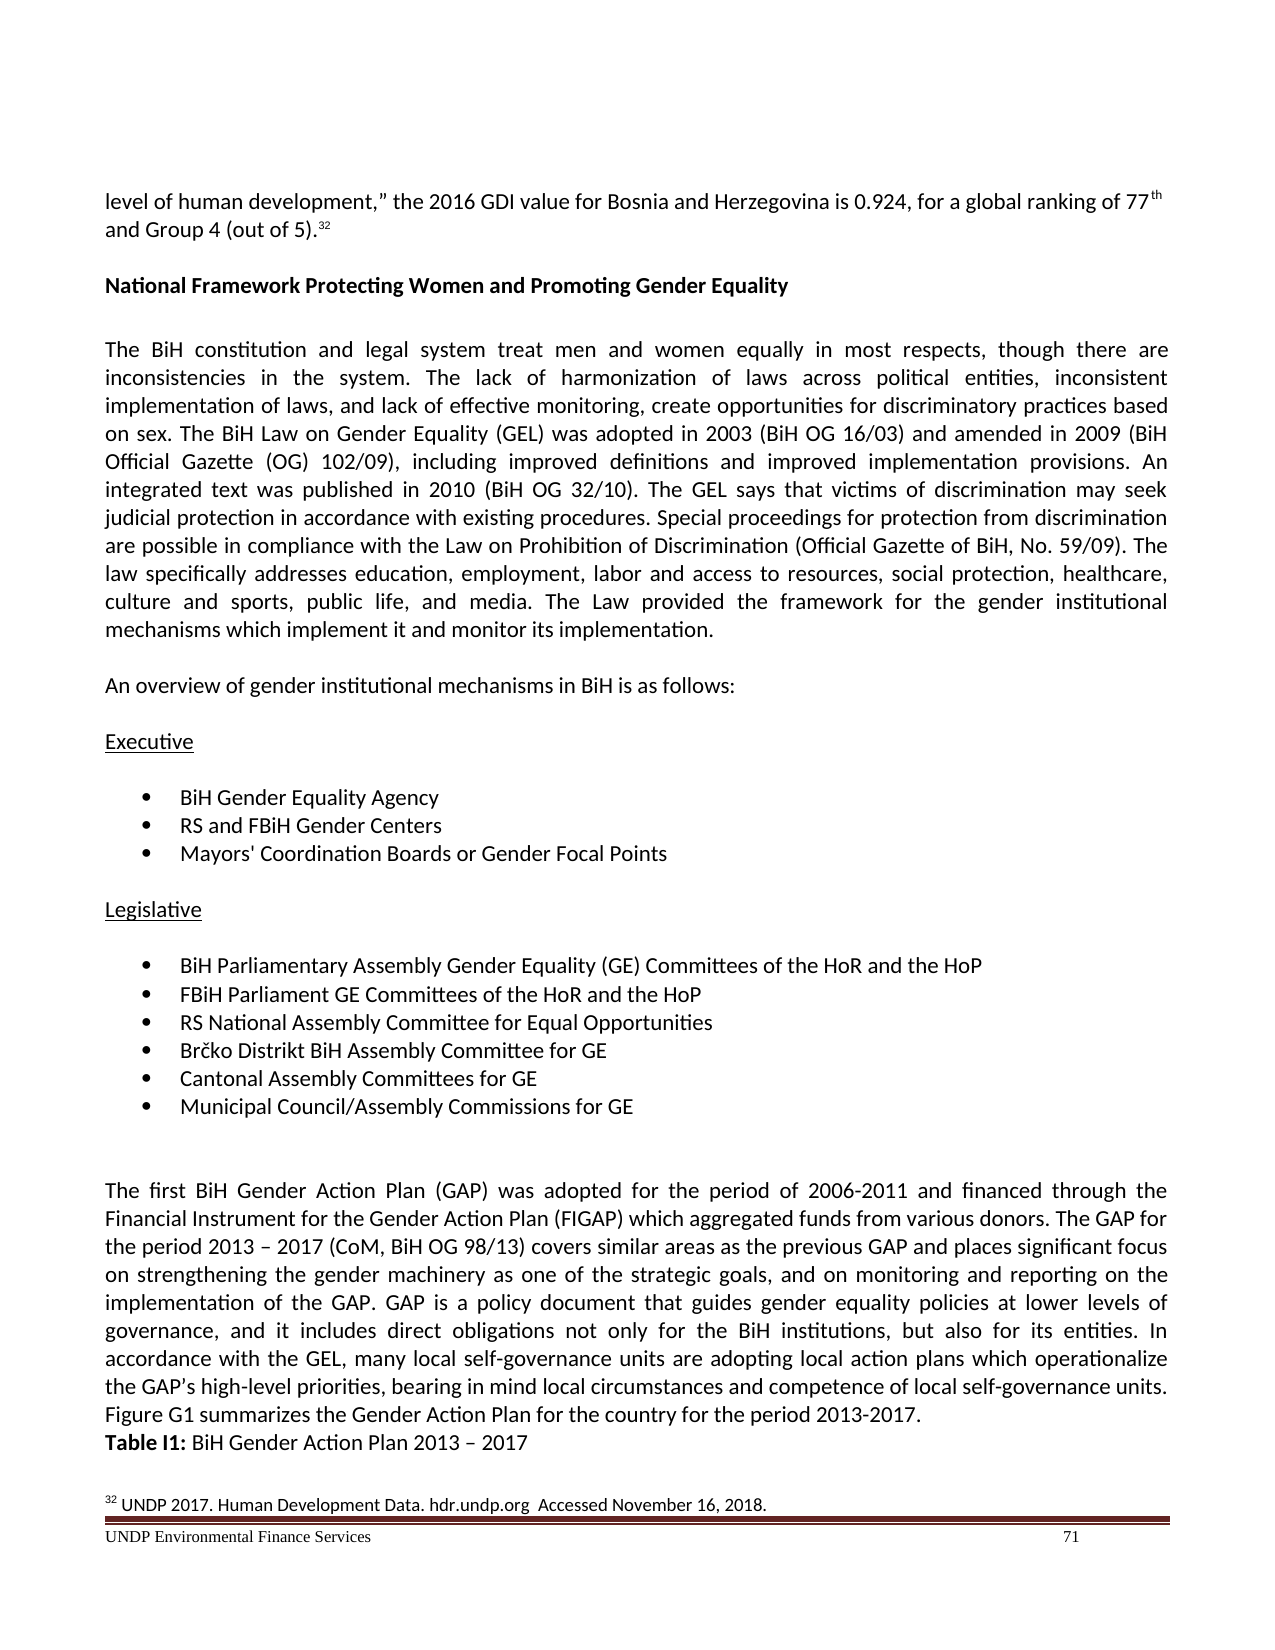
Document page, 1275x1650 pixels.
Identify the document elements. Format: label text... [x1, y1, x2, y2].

list Brčko Distrikt BiH Assembly Committee for GE [142, 1036, 1170, 1064]
list FBiH Parliament GE Committees of the HoR and the HoP [142, 980, 1170, 1008]
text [105, 187, 1170, 243]
text Legislative [105, 896, 1170, 924]
list RS National Assembly Committee for Equal Opportunities [142, 1008, 1170, 1036]
text The first BiH Gender Action Plan (GAP) was adopted for the period of 2006-2011 and financed through the Financial Instrument for the Gender Action Plan (FIGAP) which aggregated funds from various donors. The GAP for the period 2013 – 2017 (CoM, BiH OG 98/13) covers similar areas as the previous GAP and places significant focus on strengthening the gender machinery as one of the strategic goals, and on monitoring and reporting on the implementation of the GAP. GAP is a policy document that guides gender equality policies at lower levels of governance, and it includes direct obligations not only for the BiH institutions, but also for its entities. In accordance with the GEL, many local self-governance units are adopting local action plans which operationalize the GAP’s high-level priorities, bearing in mind local circumstances and competence of local self-governance units. Figure G1 summarizes the Gender Action Plan for the country for the period 2013-2017. [105, 1176, 1170, 1428]
text National Framework Protecting Women and Promoting Gender Equality [105, 271, 1170, 299]
text The BiH constitution and legal system treat men and women equally in most respects, though there are inconsistencies in the system. The lack of harmonization of laws across political entities, inconsistent implementation of laws, and lack of effective monitoring, create opportunities for discriminatory practices based on sex. The BiH Law on Gender Equality (GEL) was adopted in 2003 (BiH OG 16/03) and amended in 2009 (BiH Official Gazette (OG) 102/09), including improved definitions and improved implementation provisions. An integrated text was published in 2010 (BiH OG 32/10). The GEL says that victims of discrimination may seek judicial protection in accordance with existing procedures. Special proceedings for protection from discrimination are possible in compliance with the Law on Prohibition of Discrimination (Official Gazette of BiH, No. 59/09). The law specifically addresses education, employment, labor and access to resources, social protection, healthcare, culture and sports, public life, and media. The Law provided the framework for the gender institutional mechanisms which implement it and monitor its implementation. [105, 335, 1170, 643]
list BiH Gender Equality Agency [142, 783, 1170, 812]
text Executive [105, 727, 1170, 756]
list Cantonal Assembly Committees for GE [142, 1064, 1170, 1092]
text Table I1: BiH Gender Action Plan 2013 – 2017 [105, 1428, 1170, 1456]
list Municipal Council/Assembly Commissions for GE [142, 1092, 1170, 1120]
list BiH Parliamentary Assembly Gender Equality (GE) Committees of the HoR and the HoP [142, 952, 1170, 980]
text An overview of gender institutional mechanisms in BiH is as follows: [105, 671, 1170, 699]
list RS and FBiH Gender Centers [142, 812, 1170, 839]
list Mayors' Coordination Boards or Gender Focal Points [142, 839, 1170, 868]
